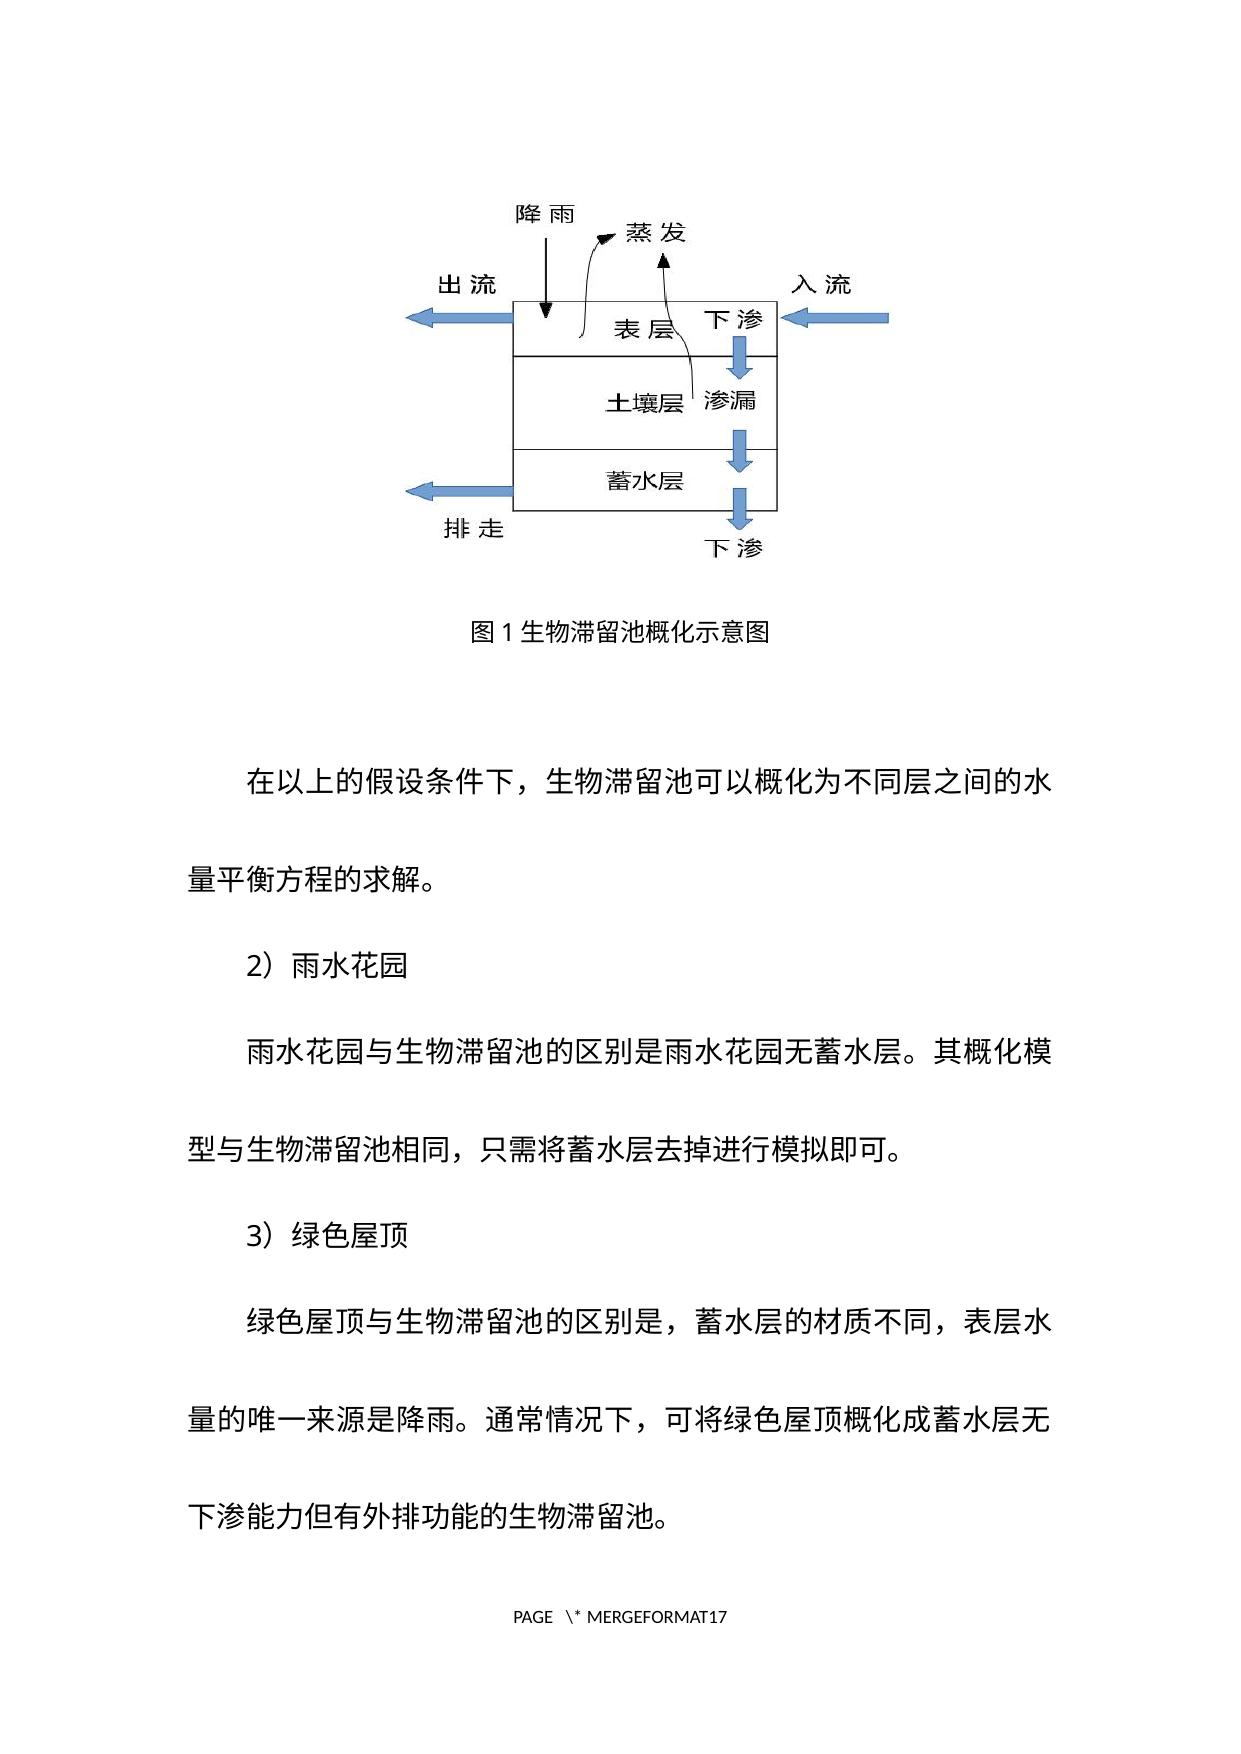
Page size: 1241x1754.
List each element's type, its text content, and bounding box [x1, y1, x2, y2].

text 3）绿色屋顶 [187, 1201, 1053, 1266]
text 图1生物滞留池概化示意图 [187, 598, 1053, 663]
text 在以上的假设条件下，生物滞留池可以概化为不同层之间的水量平衡方程的求解。 [187, 748, 1053, 910]
picture [368, 162, 930, 584]
text 2）雨水花园 [187, 931, 1053, 996]
text 雨水花园与生物滞留池的区别是雨水花园无蓄水层。其概化模型与生物滞留池相同，只需将蓄水层去掉进行模拟即可。 [187, 1017, 1053, 1180]
text 绿色屋顶与生物滞留池的区别是，蓄水层的材质不同，表层水量的唯一来源是降雨。通常情况下，可将绿色屋顶概化成蓄水层无下渗能力但有外排功能的生物滞留池。 [187, 1287, 1053, 1547]
